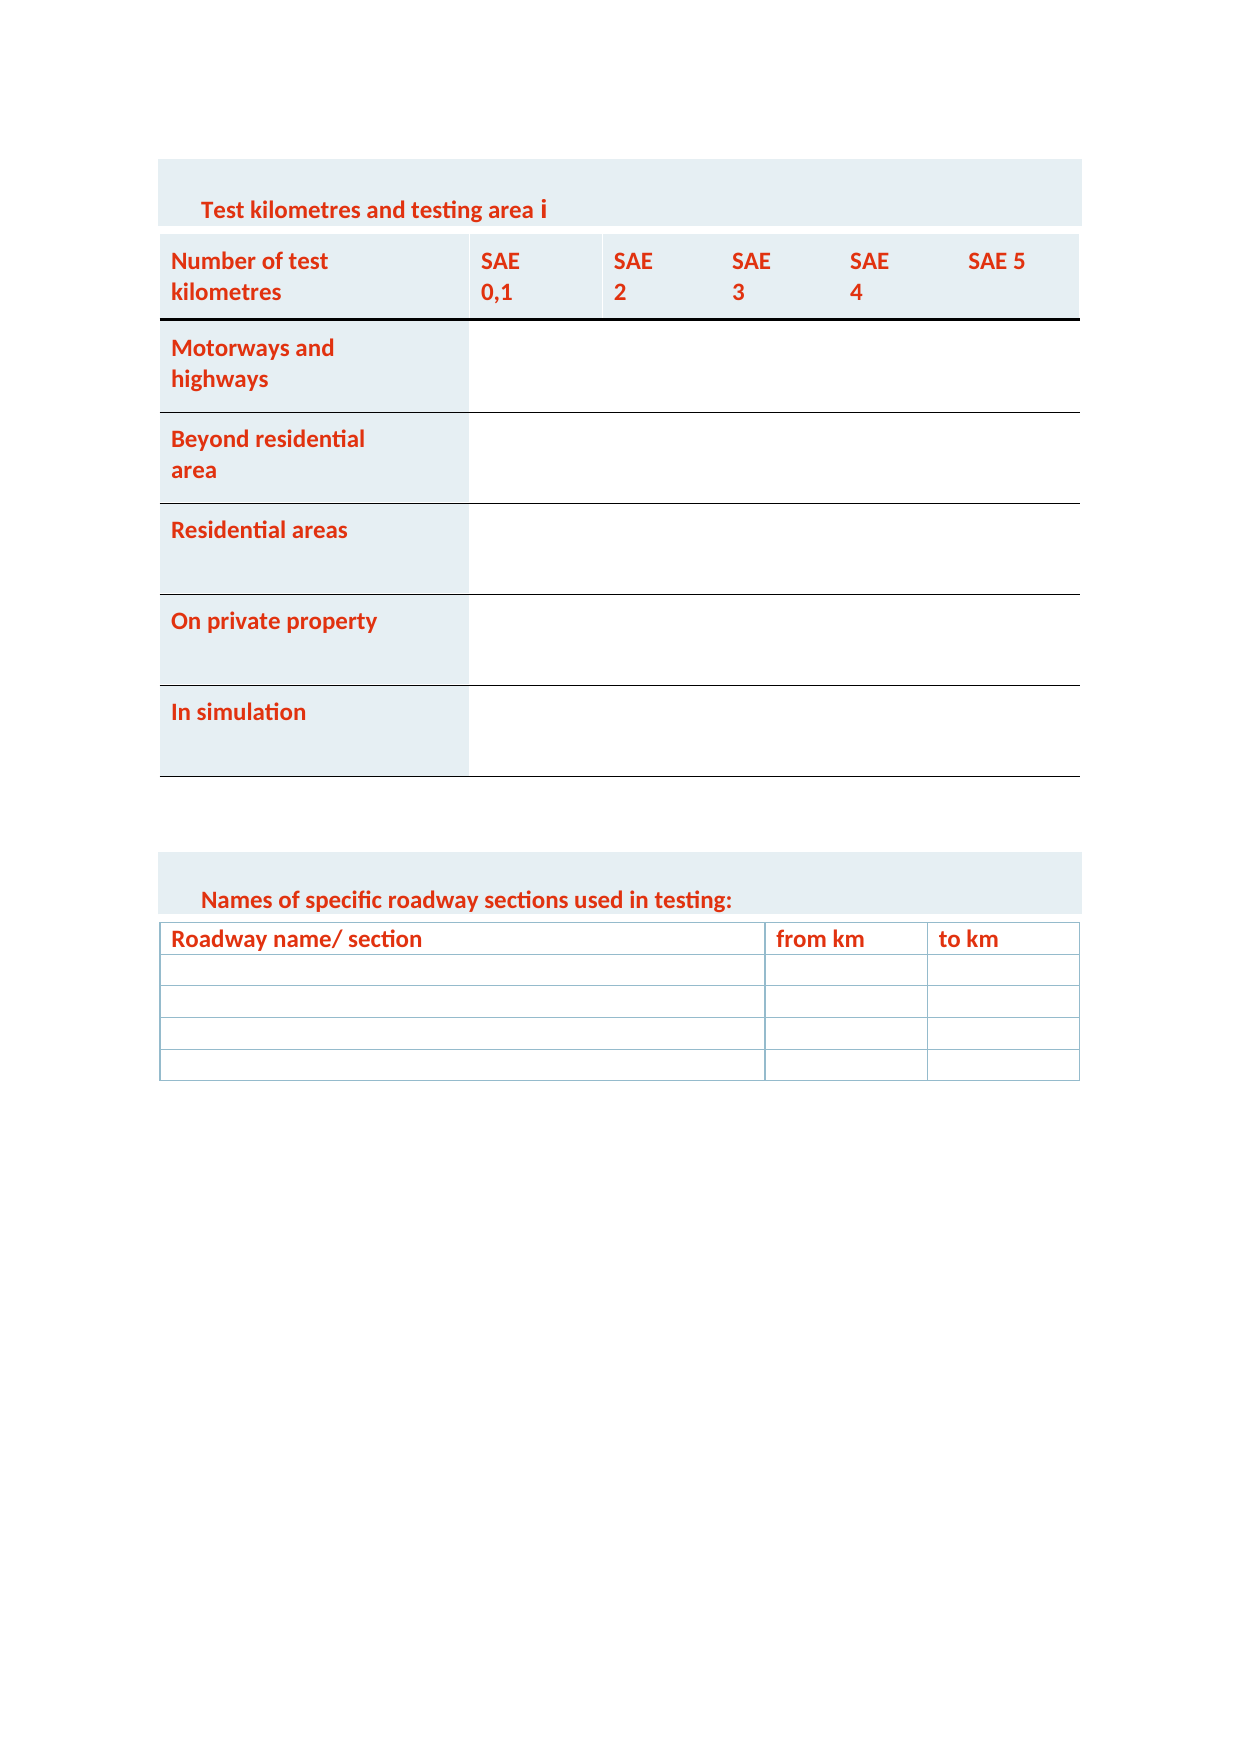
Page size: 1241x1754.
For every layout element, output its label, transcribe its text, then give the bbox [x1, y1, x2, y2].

table_cell On private property [160, 595, 469, 684]
text Test kilometres and testing area i [159, 161, 1081, 226]
table_cell Motorways and highways [160, 321, 469, 411]
table_header from km [766, 923, 927, 954]
table_header SAE 3 [721, 234, 839, 318]
table_header SAE 4 [839, 234, 957, 318]
table_header to km [928, 923, 1079, 954]
table_cell Residential areas [160, 504, 469, 593]
table_header Roadway name/ section [161, 923, 764, 954]
table_header SAE 2 [603, 234, 721, 318]
table_header SAE 0,1 [470, 234, 602, 318]
table_cell In simulation [160, 686, 469, 776]
table_cell Beyond residential area [160, 413, 469, 502]
table_header Number of test kilometres [160, 234, 469, 318]
table_header SAE 5 [957, 234, 1079, 318]
text Names of specific roadway sections used in testing: [159, 853, 1081, 914]
